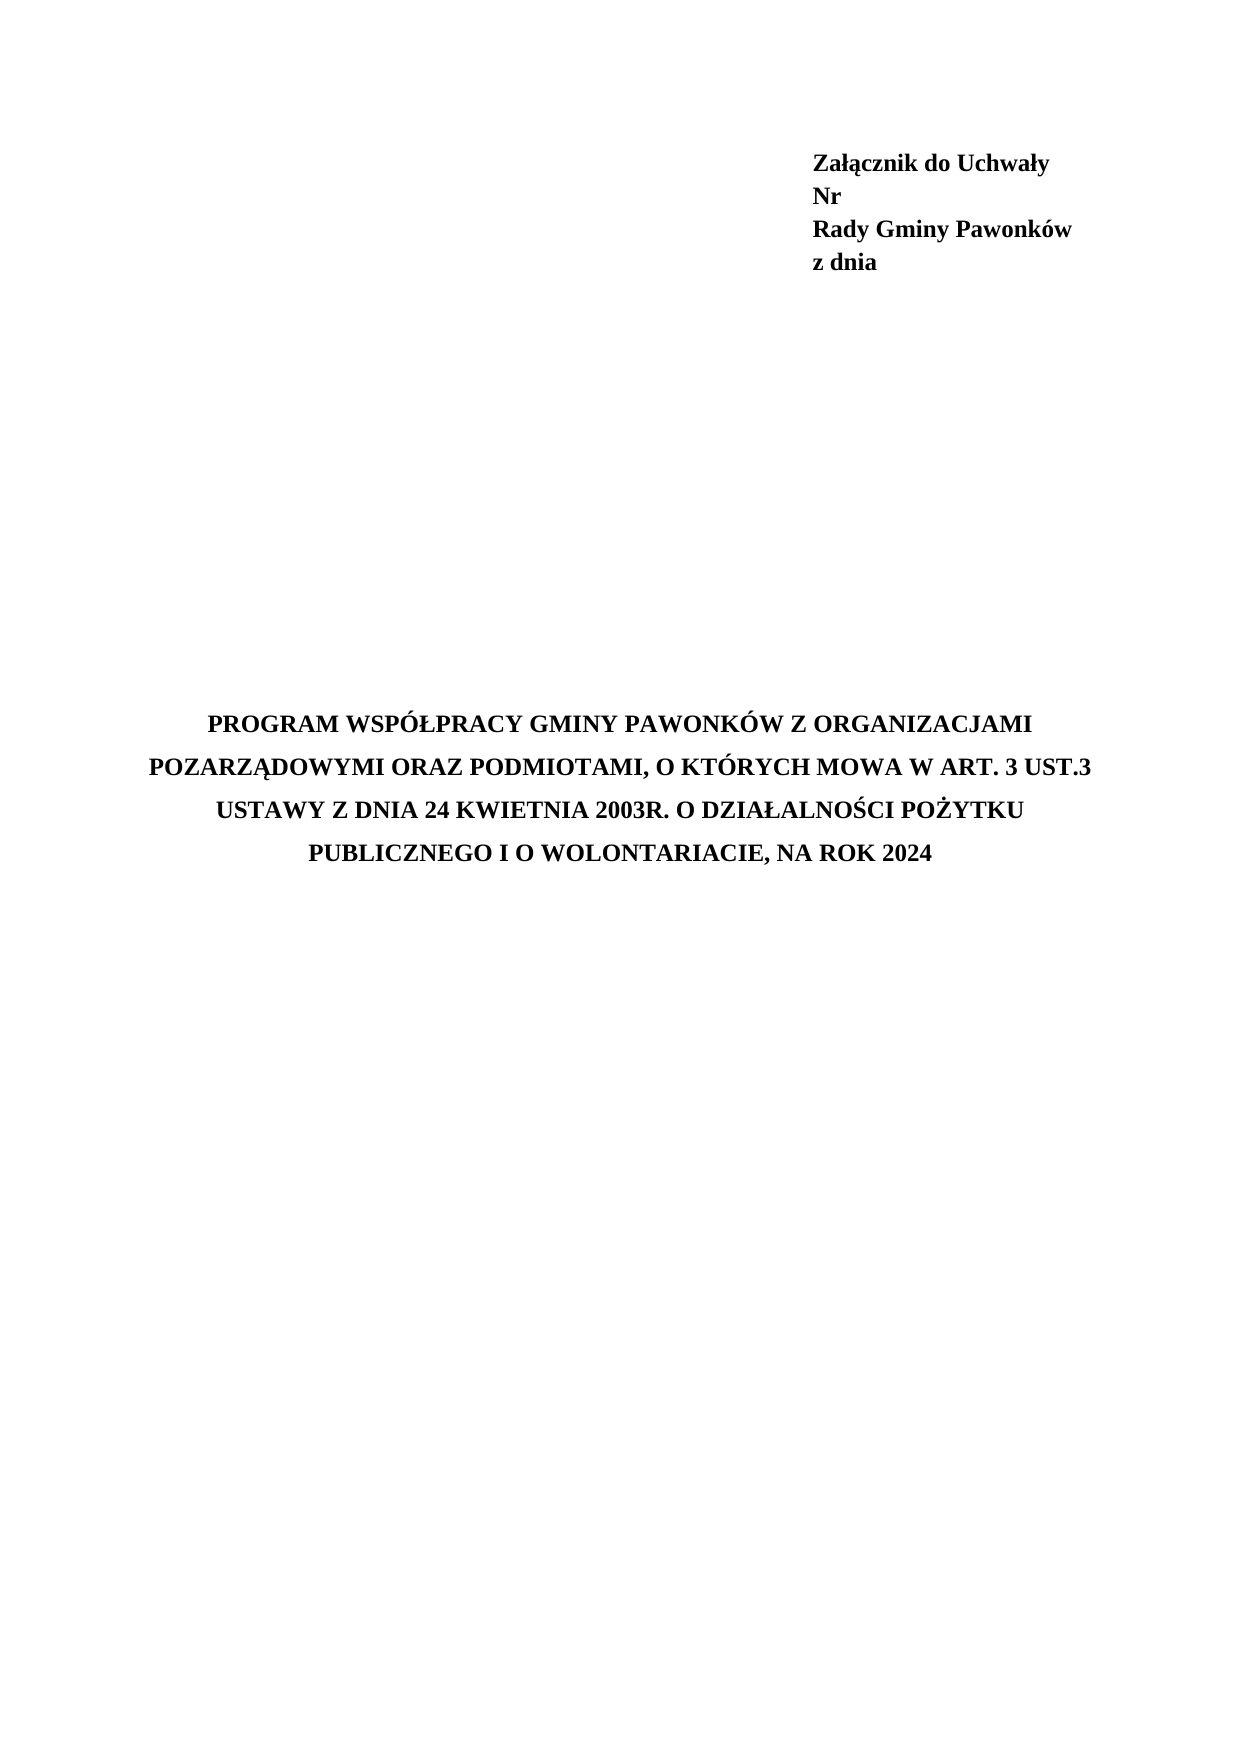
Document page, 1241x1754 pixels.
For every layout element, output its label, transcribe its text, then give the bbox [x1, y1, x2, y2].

text z dnia [812, 247, 1092, 276]
text Rady Gminy Pawonków [812, 214, 1092, 242]
text Załącznik do Uchwały [812, 148, 1092, 176]
text Nr [812, 181, 1092, 209]
text PROGRAM WSPÓŁPRACY GMINY PAWONKÓW Z ORGANIZACJAMI POZARZĄDOWYMI ORAZ PODMIOTAMI, O KTÓRYCH MOWA W ART. 3 UST.3 USTAWY Z DNIA 24 KWIETNIA 2003R. O DZIAŁALNOŚCI POŻYTKU PUBLICZNEGO I O WOLONTARIACIE, NA ROK 2024 [148, 709, 1092, 867]
